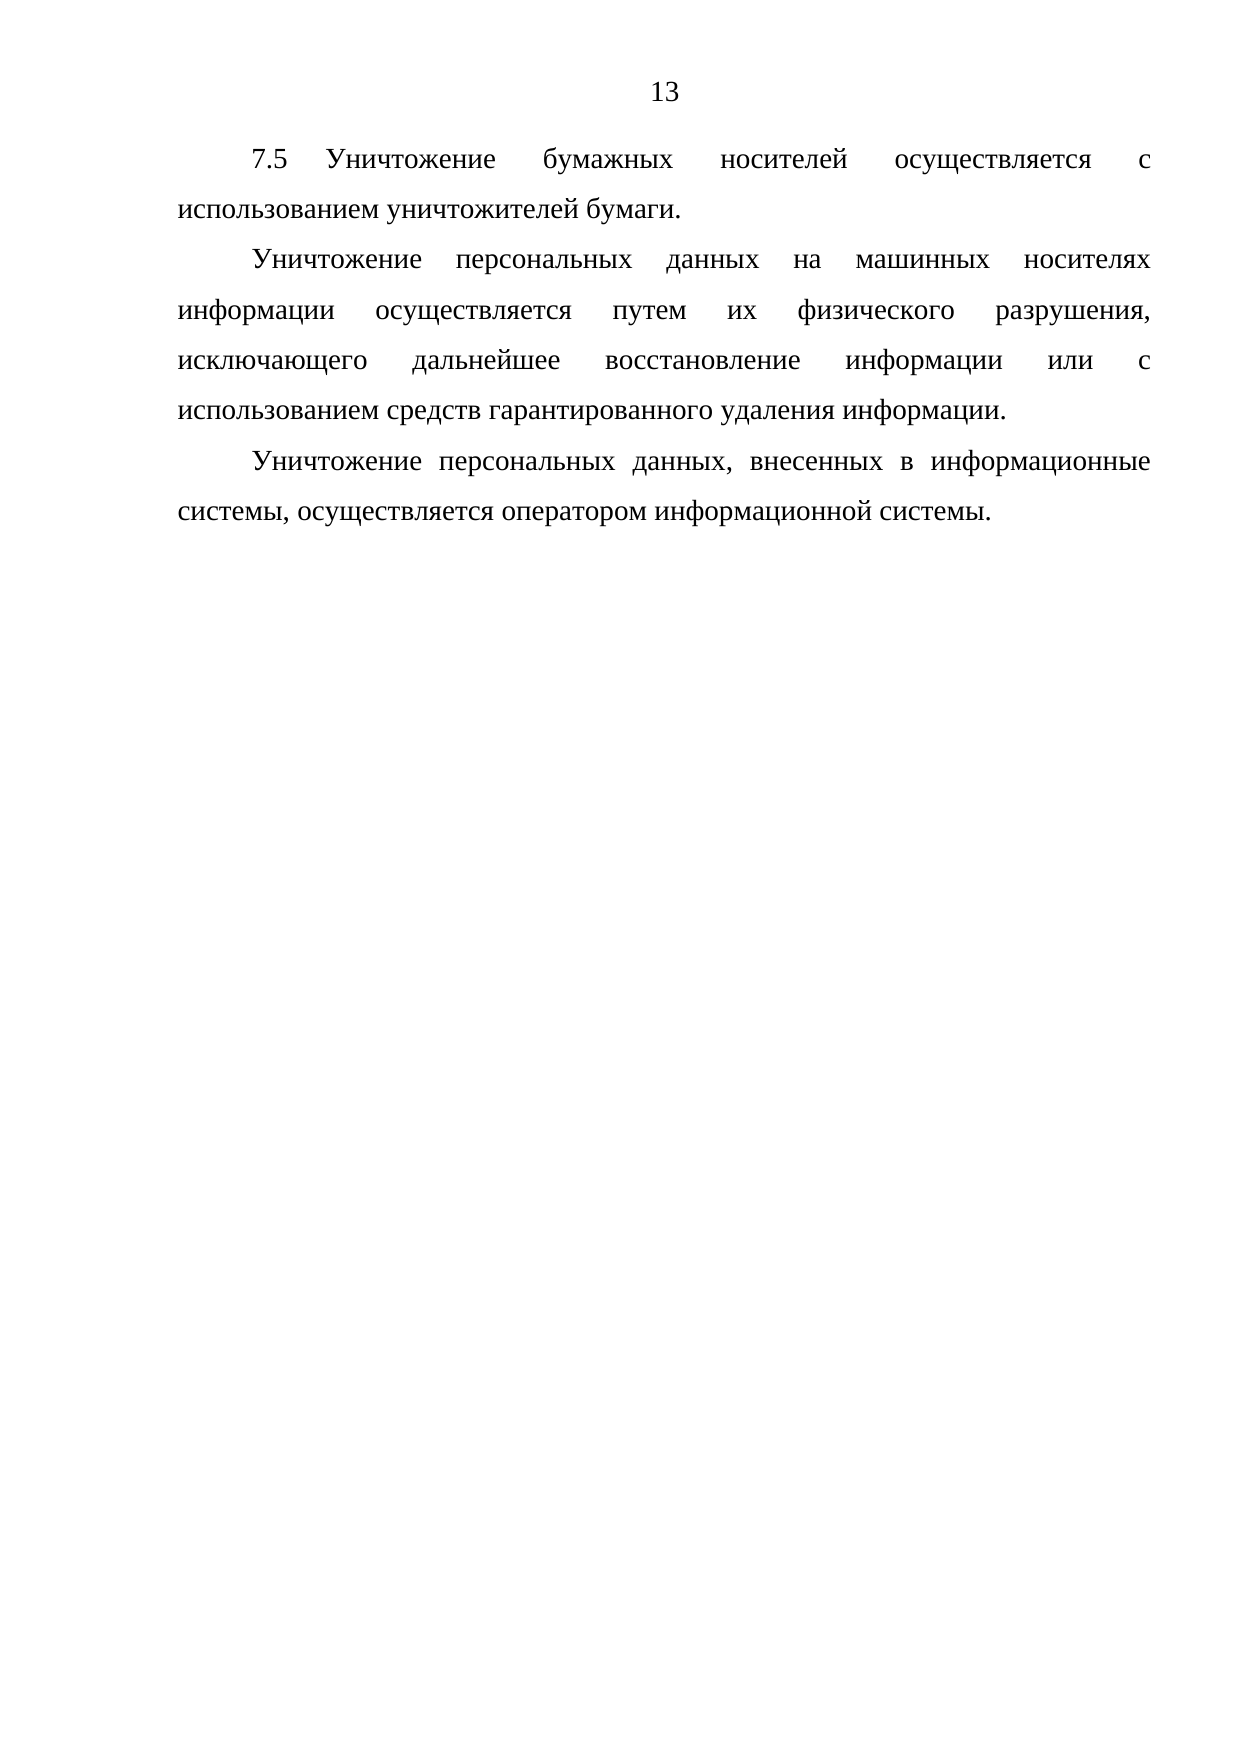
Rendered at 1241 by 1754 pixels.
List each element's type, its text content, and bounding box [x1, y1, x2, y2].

text Уничтожение персональных данных, внесенных в информационные системы, осуществляется оператором информационной системы. [177, 443, 1152, 527]
list Уничтожение бумажных носителей осуществляется с использованием уничтожителей бумаги. [177, 141, 1152, 225]
text Уничтожение персональных данных на машинных носителях информации осуществляется путем их физического разрушения, исключающего дальнейшее восстановление информации или с использованием средств гарантированного удаления информации. [177, 241, 1152, 426]
